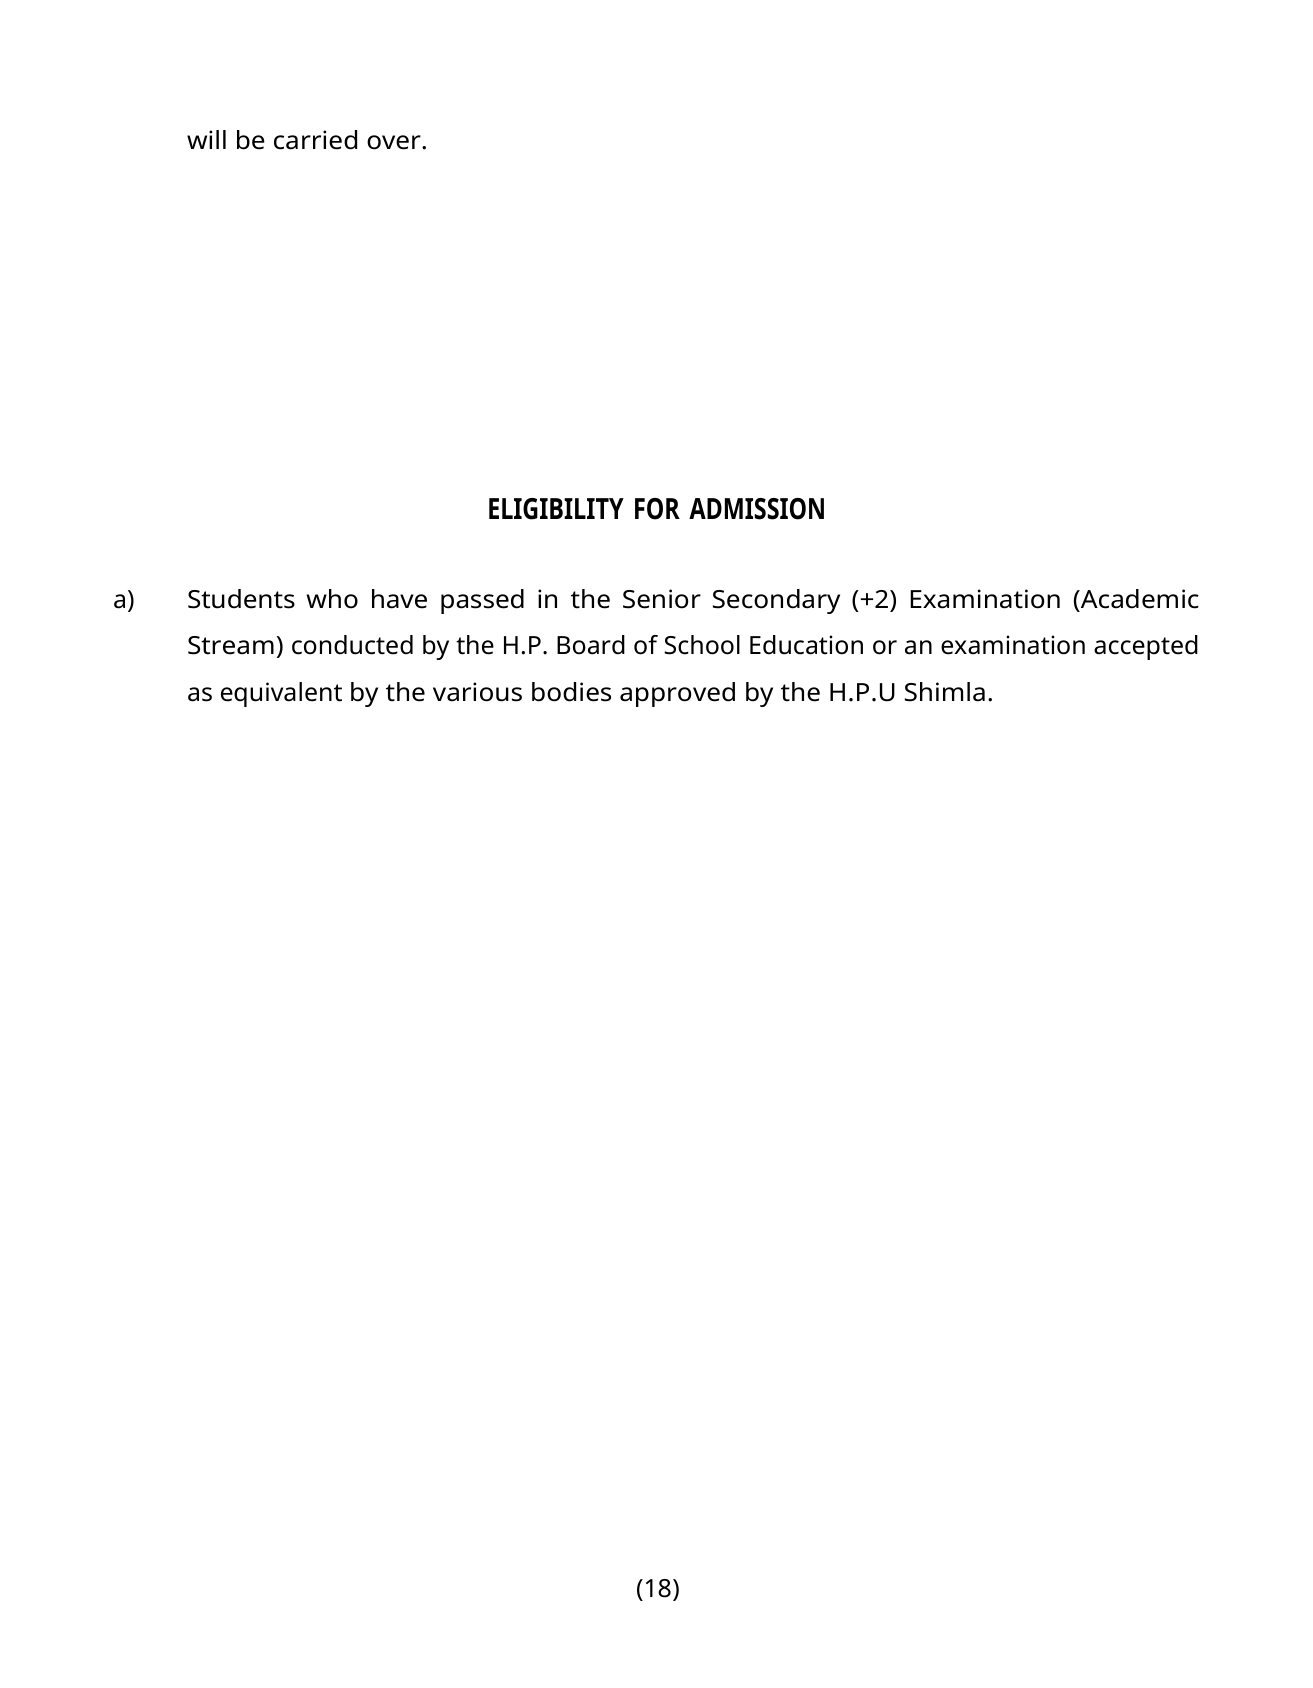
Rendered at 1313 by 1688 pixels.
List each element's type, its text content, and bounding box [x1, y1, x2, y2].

subtitle ELIGIBILITY FOR ADMISSION [96, 489, 1217, 528]
list Students who have passed in the Senior Secondary (+2) Examination (Academic Stream) conducted by the H.P. Board of School Education or an examination accepted as equivalent by the various bodies approved by the H.P.U Shimla. [113, 582, 1200, 708]
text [187, 123, 1195, 157]
